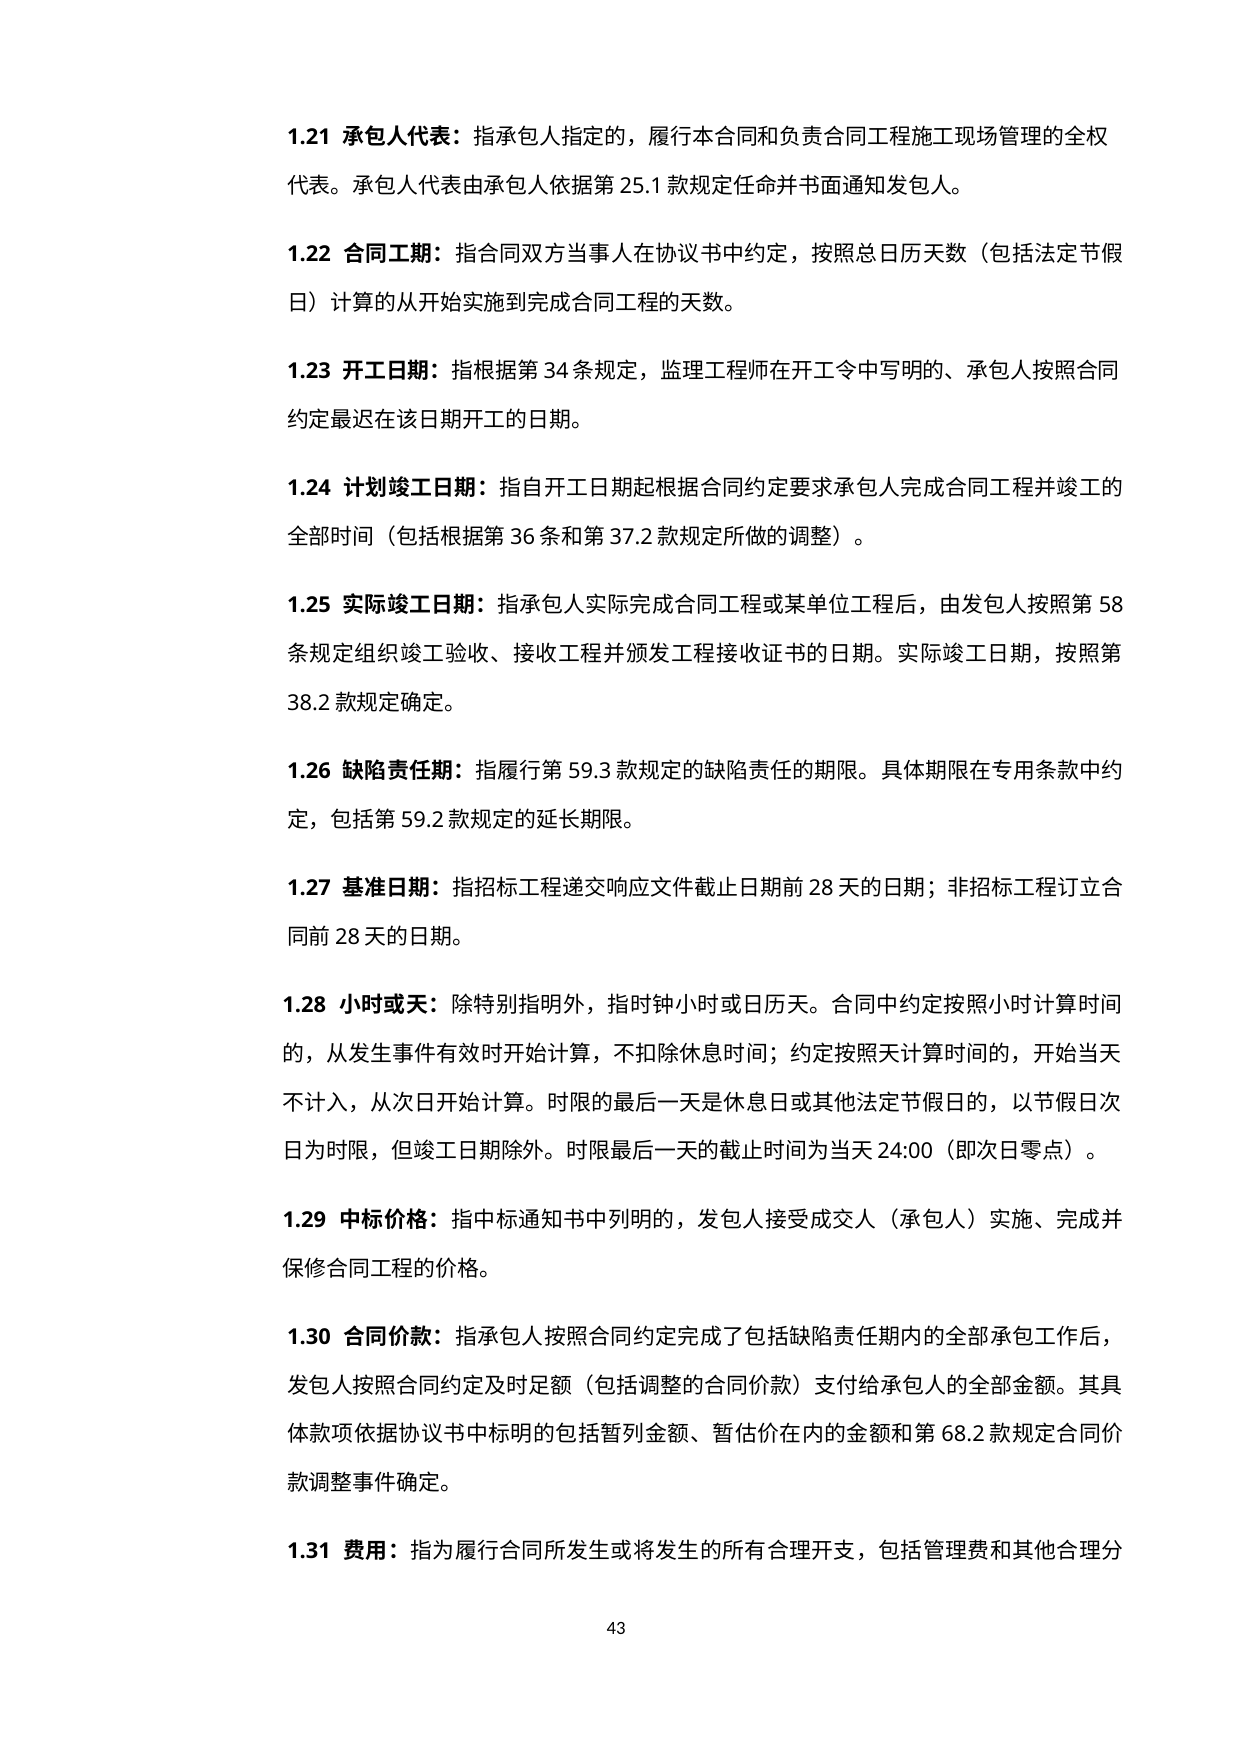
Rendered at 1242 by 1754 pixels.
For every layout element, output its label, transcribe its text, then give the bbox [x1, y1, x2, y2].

text 1.28 小时或天：除特别指明外，指时钟小时或日历天。合同中约定按照小时计算时间的，从发生事件有效时开始计算，不扣除休息时间；约定按照天计算时间的，开始当天不计入，从次日开始计算。时限的最后一天是休息日或其他法定节假日的，以节假日次日为时限，但竣工日期除外。时限最后一天的截止时间为当天24:00（即次日零点）。 [282, 987, 1123, 1166]
text 1.29 中标价格：指中标通知书中列明的，发包人接受成交人（承包人）实施、完成并保修合同工程的价格。 [282, 1201, 1123, 1283]
text 1.25 实际竣工日期：指承包人实际完成合同工程或某单位工程后，由发包人按照第58条规定组织竣工验收、接收工程并颁发工程接收证书的日期。实际竣工日期，按照第38.2款规定确定。 [287, 587, 1123, 717]
text 1.22 合同工期：指合同双方当事人在协议书中约定，按照总日历天数（包括法定节假日）计算的从开始实施到完成合同工程的天数。 [287, 236, 1123, 317]
text 1.27 基准日期：指招标工程递交响应文件截止日期前28天的日期；非招标工程订立合同前28天的日期。 [287, 870, 1123, 951]
text 1.23 开工日期：指根据第34条规定，监理工程师在开工令中写明的、承包人按照合同约定最迟在该日期开工的日期。 [287, 353, 1123, 434]
text 1.26 缺陷责任期：指履行第59.3款规定的缺陷责任的期限。具体期限在专用条款中约定，包括第59.2款规定的延长期限。 [287, 753, 1123, 834]
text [287, 1533, 1123, 1566]
text 1.24 计划竣工日期：指自开工日期起根据合同约定要求承包人完成合同工程并竣工的全部时间（包括根据第36条和第37.2款规定所做的调整）。 [287, 470, 1123, 551]
text 1.30 合同价款：指承包人按照合同约定完成了包括缺陷责任期内的全部承包工作后，发包人按照合同约定及时足额（包括调整的合同价款）支付给承包人的全部金额。其具体款项依据协议书中标明的包括暂列金额、暂估价在内的金额和第68.2款规定合同价款调整事件确定。 [287, 1318, 1123, 1497]
text 1.21 承包人代表：指承包人指定的，履行本合同和负责合同工程施工现场管理的全权代表。承包人代表由承包人依据第25.1款规定任命并书面通知发包人。 [287, 118, 1123, 200]
